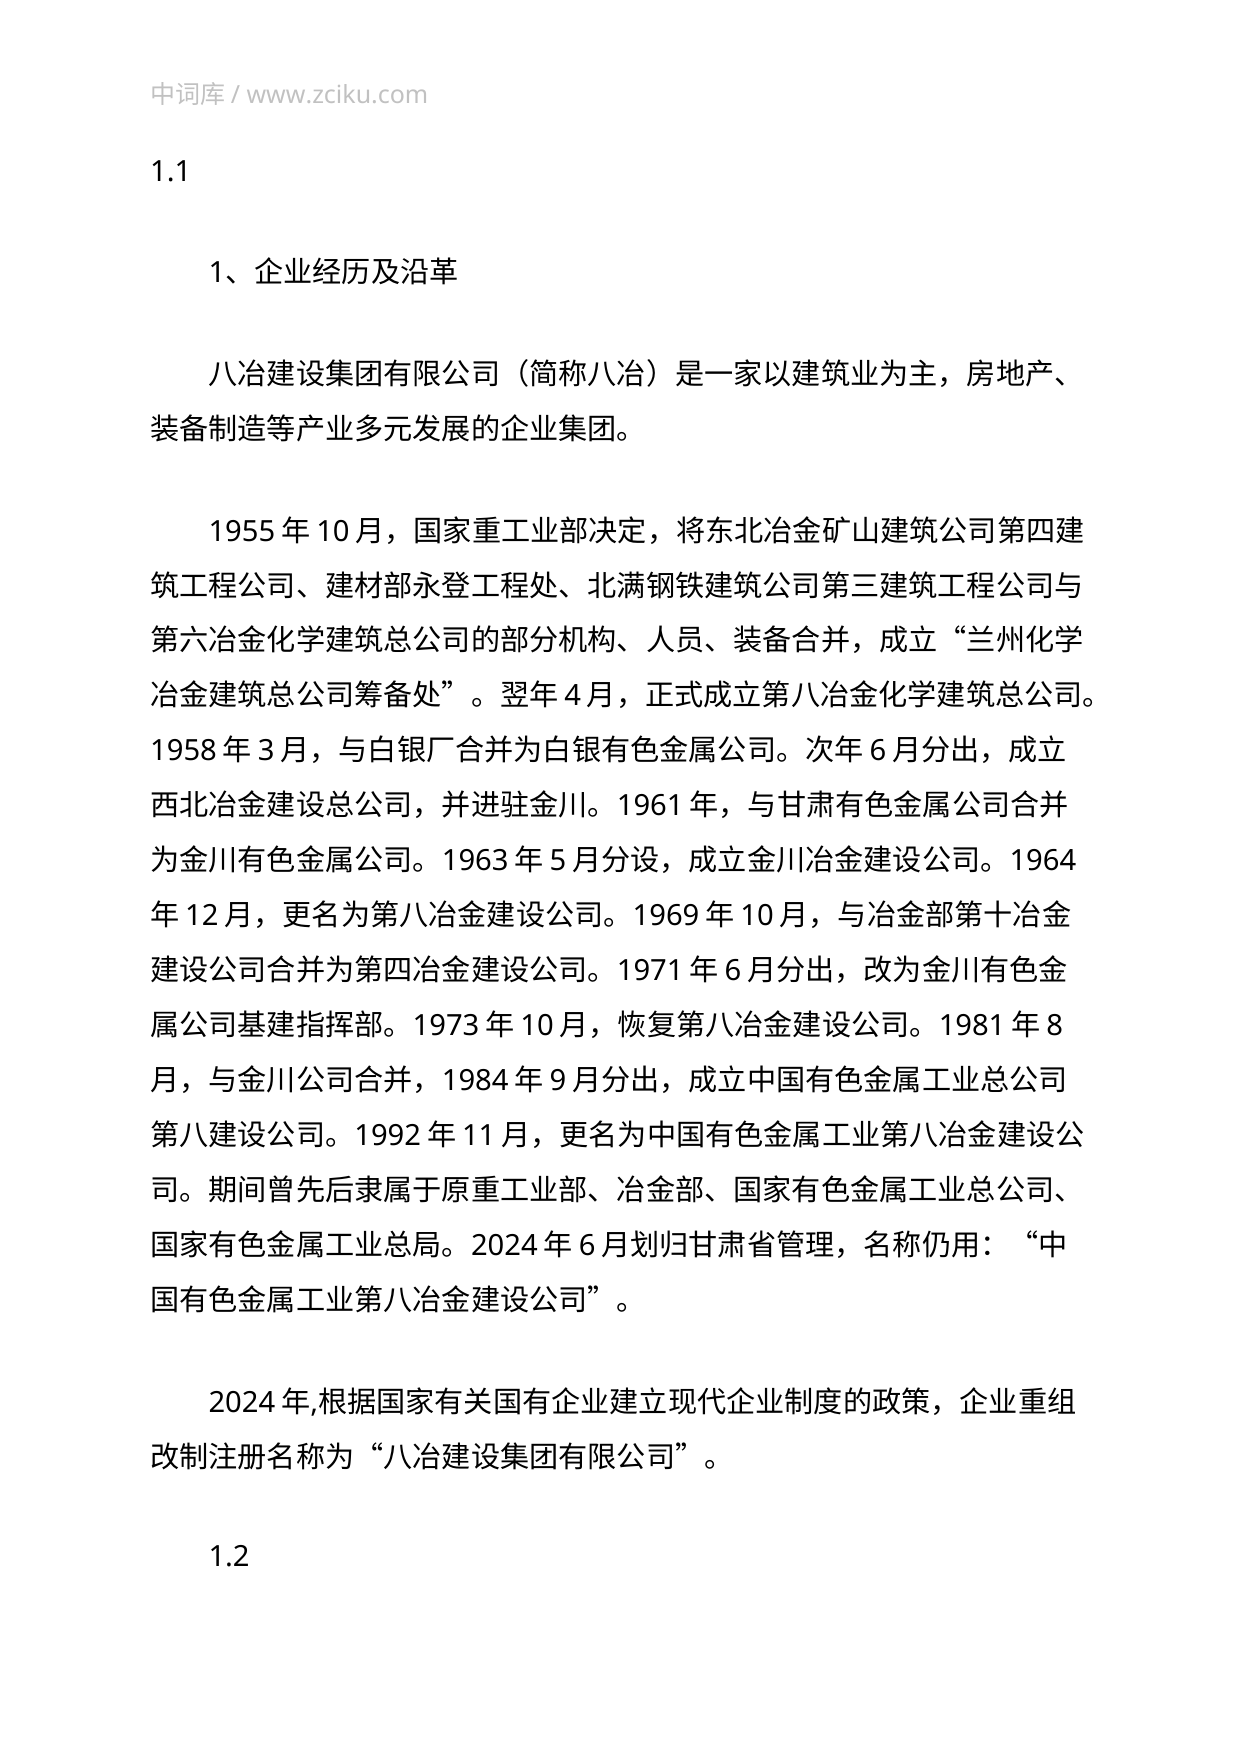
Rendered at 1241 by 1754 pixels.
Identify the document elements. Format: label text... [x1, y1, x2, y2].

text 八冶建设集团有限公司（简称八冶）是一家以建筑业为主，房地产、装备制造等产业多元发展的企业集团。 [150, 350, 1090, 448]
text 1、企业经历及沿革 [150, 248, 1090, 291]
text 2024年,根据国家有关国有企业建立现代企业制度的政策，企业重组改制注册名称为“八冶建设集团有限公司”。 [150, 1378, 1090, 1476]
text 1.2 [150, 1535, 1090, 1575]
text 1955年10月，国家重工业部决定，将东北冶金矿山建筑公司第四建筑工程公司、建材部永登工程处、北满钢铁建筑公司第三建筑工程公司与第六冶金化学建筑总公司的部分机构、人员、装备合并，成立“兰州化学冶金建筑总公司筹备处”。翌年4月，正式成立第八冶金化学建筑总公司。1958年3月，与白银厂合并为白银有色金属公司。次年6月分出，成立西北冶金建设总公司，并进驻金川。1961年，与甘肃有色金属公司合并为金川有色金属公司。1963年5月分设，成立金川冶金建设公司。1964年12月，更名为第八冶金建设公司。1969年10月，与冶金部第十冶金建设公司合并为第四冶金建设公司。1971年6月分出，改为金川有色金属公司基建指挥部。1973年10月，恢复第八冶金建设公司。1981年8月，与金川公司合并，1984年9月分出，成立中国有色金属工业总公司第八建设公司。1992年11月，更名为中国有色金属工业第八冶金建设公司。期间曾先后隶属于原重工业部、冶金部、国家有色金属工业总公司、国家有色金属工业总局。2024年6月划归甘肃省管理，名称仍用：“中国有色金属工业第八冶金建设公司”。 [150, 507, 1090, 1319]
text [150, 150, 1090, 190]
